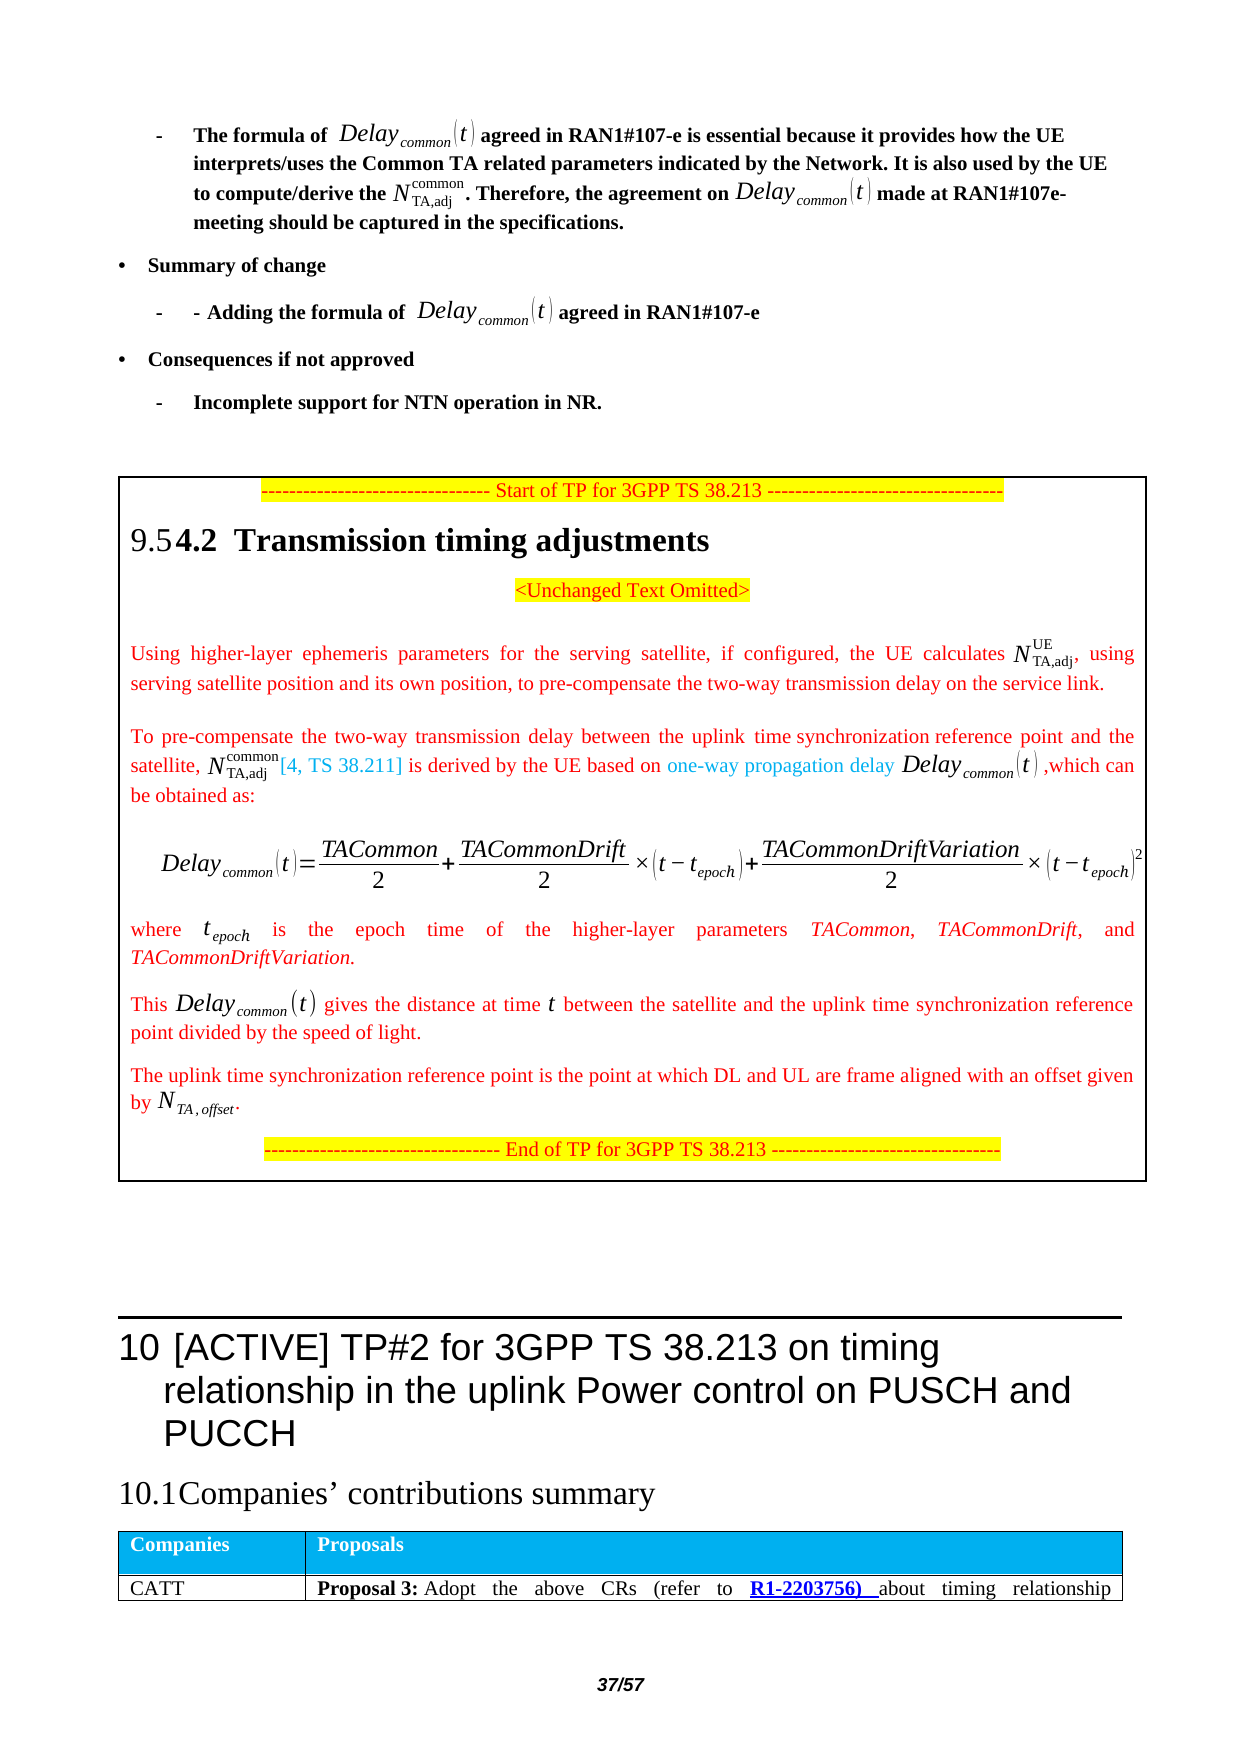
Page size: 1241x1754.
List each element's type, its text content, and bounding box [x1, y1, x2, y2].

text • Summary of change [118, 253, 1122, 277]
picture [677, 762, 684, 770]
table_header Proposals [306, 1532, 1122, 1574]
picture [396, 758, 400, 775]
table_header --------------------------------- Start of TP for 3GPP TS 38.213 ---------------------------------- 4.2 Transmission timing adjustments <Unchanged Text Omitted> Using higher-layer ephemeris parameters for the serving satellite, if configured, the UE calculates , using serving satellite position and its own position, to pre-compensate the two-way transmission delay on the service link. To pre-compensate the two-way transmission delay between the uplink time synchronization reference point and the satellite, [4, TS 38.211] is derived by the UE based on one-way propagation delay ,which can be obtained as: where is the epoch time of the higher-layer parameters TACommon, TACommonDrift, and TACommonDriftVariation. This gives the distance at time between the satellite and the uplink time synchronization reference point divided by the speed of light. The uplink time synchronization reference point is the point at which DL and UL are frame aligned with an offset given by . ---------------------------------- End of TP for 3GPP TS 38.213 --------------------------------- [120, 478, 1145, 1179]
text • Consequences if not approved [118, 347, 1122, 371]
picture [833, 762, 840, 770]
subtitle Companies’ contributions summary [118, 1473, 1122, 1512]
subtitle [ACTIVE] TP#2 for 3GPP TS 38.213 on timing relationship in the uplink Power control on PUSCH and PUCCH [118, 1319, 1122, 1455]
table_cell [306, 1576, 1122, 1599]
table_header Companies [119, 1532, 305, 1574]
table_cell CATT [119, 1576, 305, 1599]
list - Adding the formula of agreed in RAN1#107-e [156, 296, 1122, 328]
picture [287, 760, 293, 767]
list Incomplete support for NTN operation in NR. [156, 390, 1122, 414]
list The formula of agreed in RAN1#107-e is essential because it provides how the UE interprets/uses the Common TA related parameters indicated by the Network. It is also used by the UE to compute/derive the . Therefore, the agreement on made at RAN1#107e-meeting should be captured in the specifications. [156, 118, 1122, 234]
